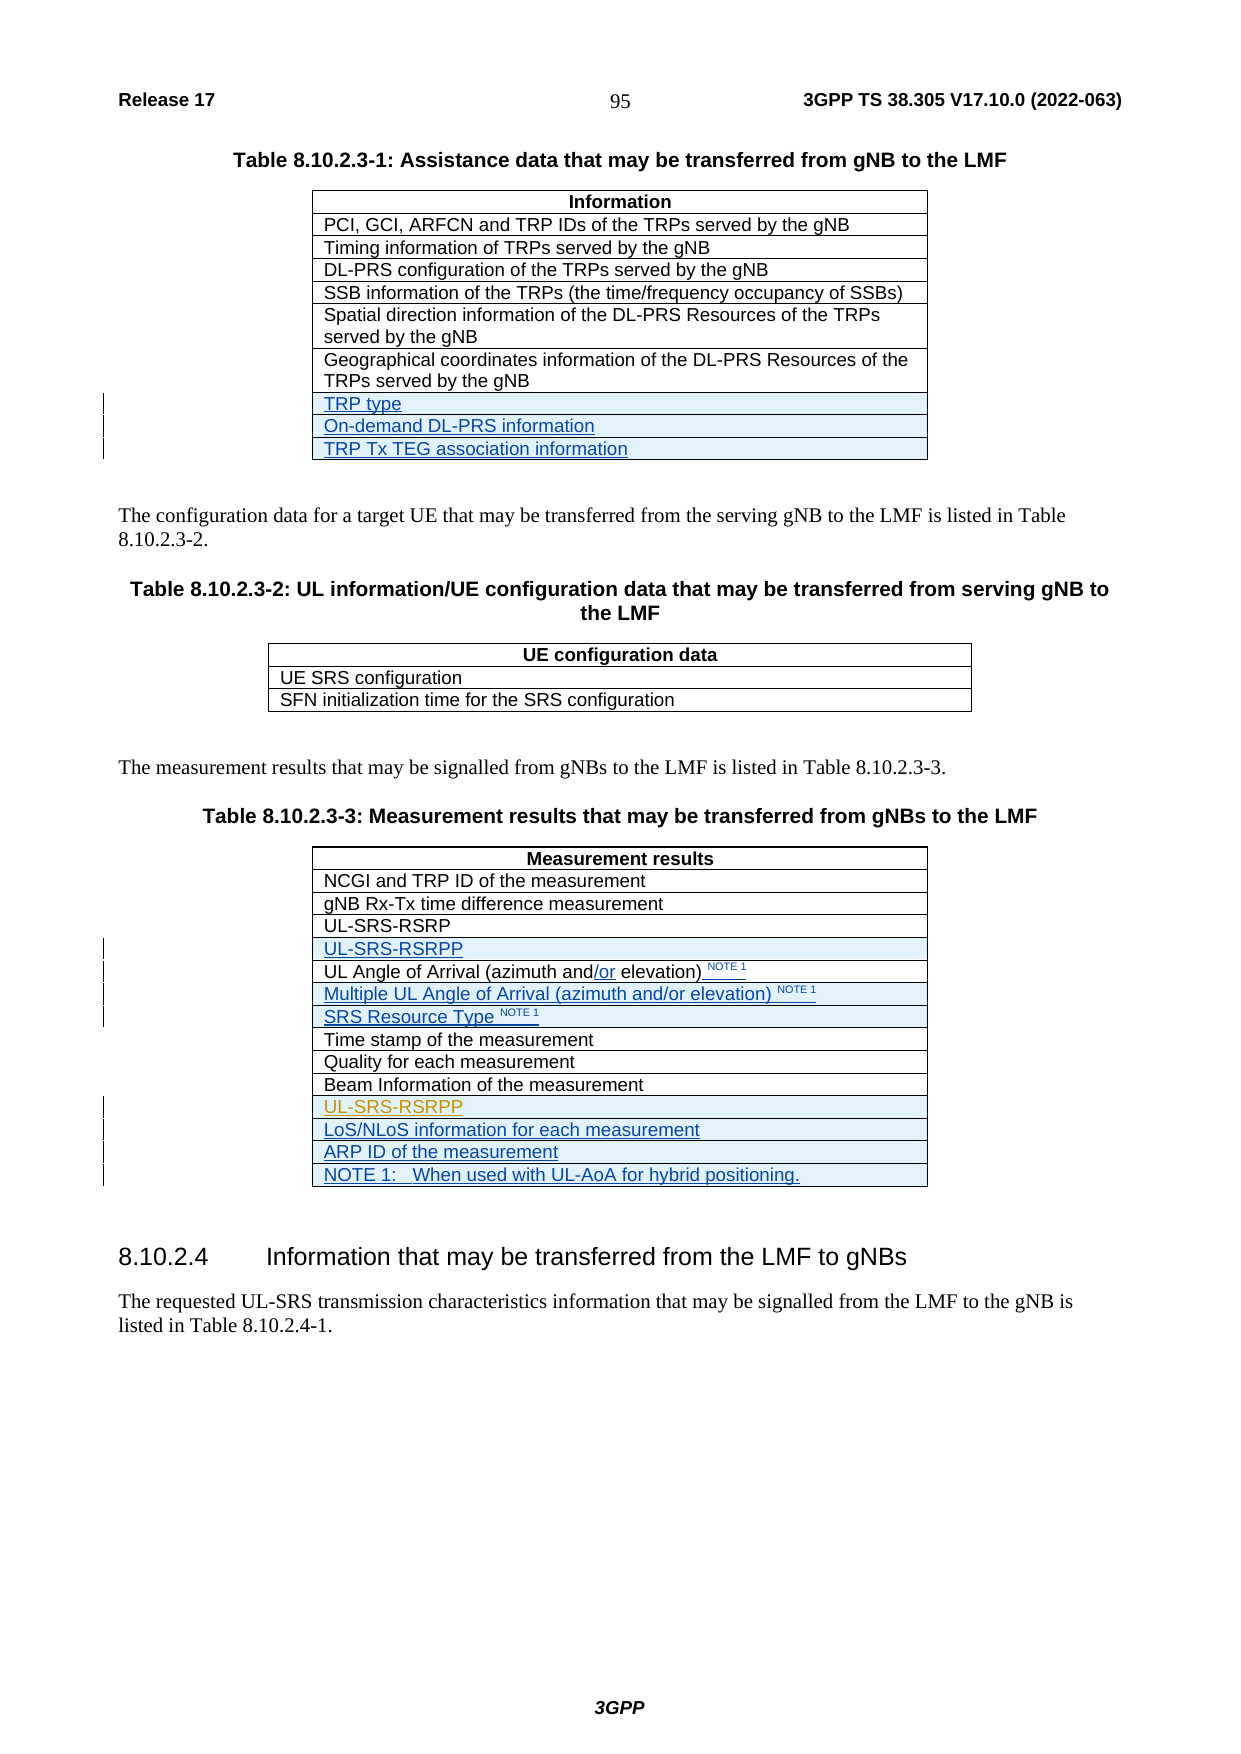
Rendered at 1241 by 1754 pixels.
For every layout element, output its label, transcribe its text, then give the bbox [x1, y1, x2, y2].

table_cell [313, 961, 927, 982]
text Table 8.10.2.3-2: UL information/UE configuration data that may be transferred from serving gNB to the LMF [118, 576, 1122, 624]
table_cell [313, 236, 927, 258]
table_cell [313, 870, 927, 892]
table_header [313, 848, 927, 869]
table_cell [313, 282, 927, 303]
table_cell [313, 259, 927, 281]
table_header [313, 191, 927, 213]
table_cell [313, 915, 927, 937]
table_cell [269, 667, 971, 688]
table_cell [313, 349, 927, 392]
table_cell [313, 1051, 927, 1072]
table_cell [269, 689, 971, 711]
subtitle 8.10.2.4 Information that may be transferred from the LMF to gNBs [118, 1242, 1122, 1271]
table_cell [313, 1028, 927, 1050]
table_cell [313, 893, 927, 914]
text The measurement results that may be signalled from gNBs to the LMF is listed in Table 8.10.2.3-3. [118, 755, 1122, 779]
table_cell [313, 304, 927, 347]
text The requested UL-SRS transmission characteristics information that may be signalled from the LMF to the gNB is listed in Table 8.10.2.4-1. [118, 1289, 1122, 1337]
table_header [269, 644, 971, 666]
text The configuration data for a target UE that may be transferred from the serving gNB to the LMF is listed in Table 8.10.2.3-2. [118, 503, 1122, 551]
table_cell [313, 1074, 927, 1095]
text Table 8.10.2.3-1: Assistance data that may be transferred from gNB to the LMF [118, 147, 1122, 171]
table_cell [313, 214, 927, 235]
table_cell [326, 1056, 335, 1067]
text Table 8.10.2.3-3: Measurement results that may be transferred from gNBs to the LMF [118, 804, 1122, 828]
